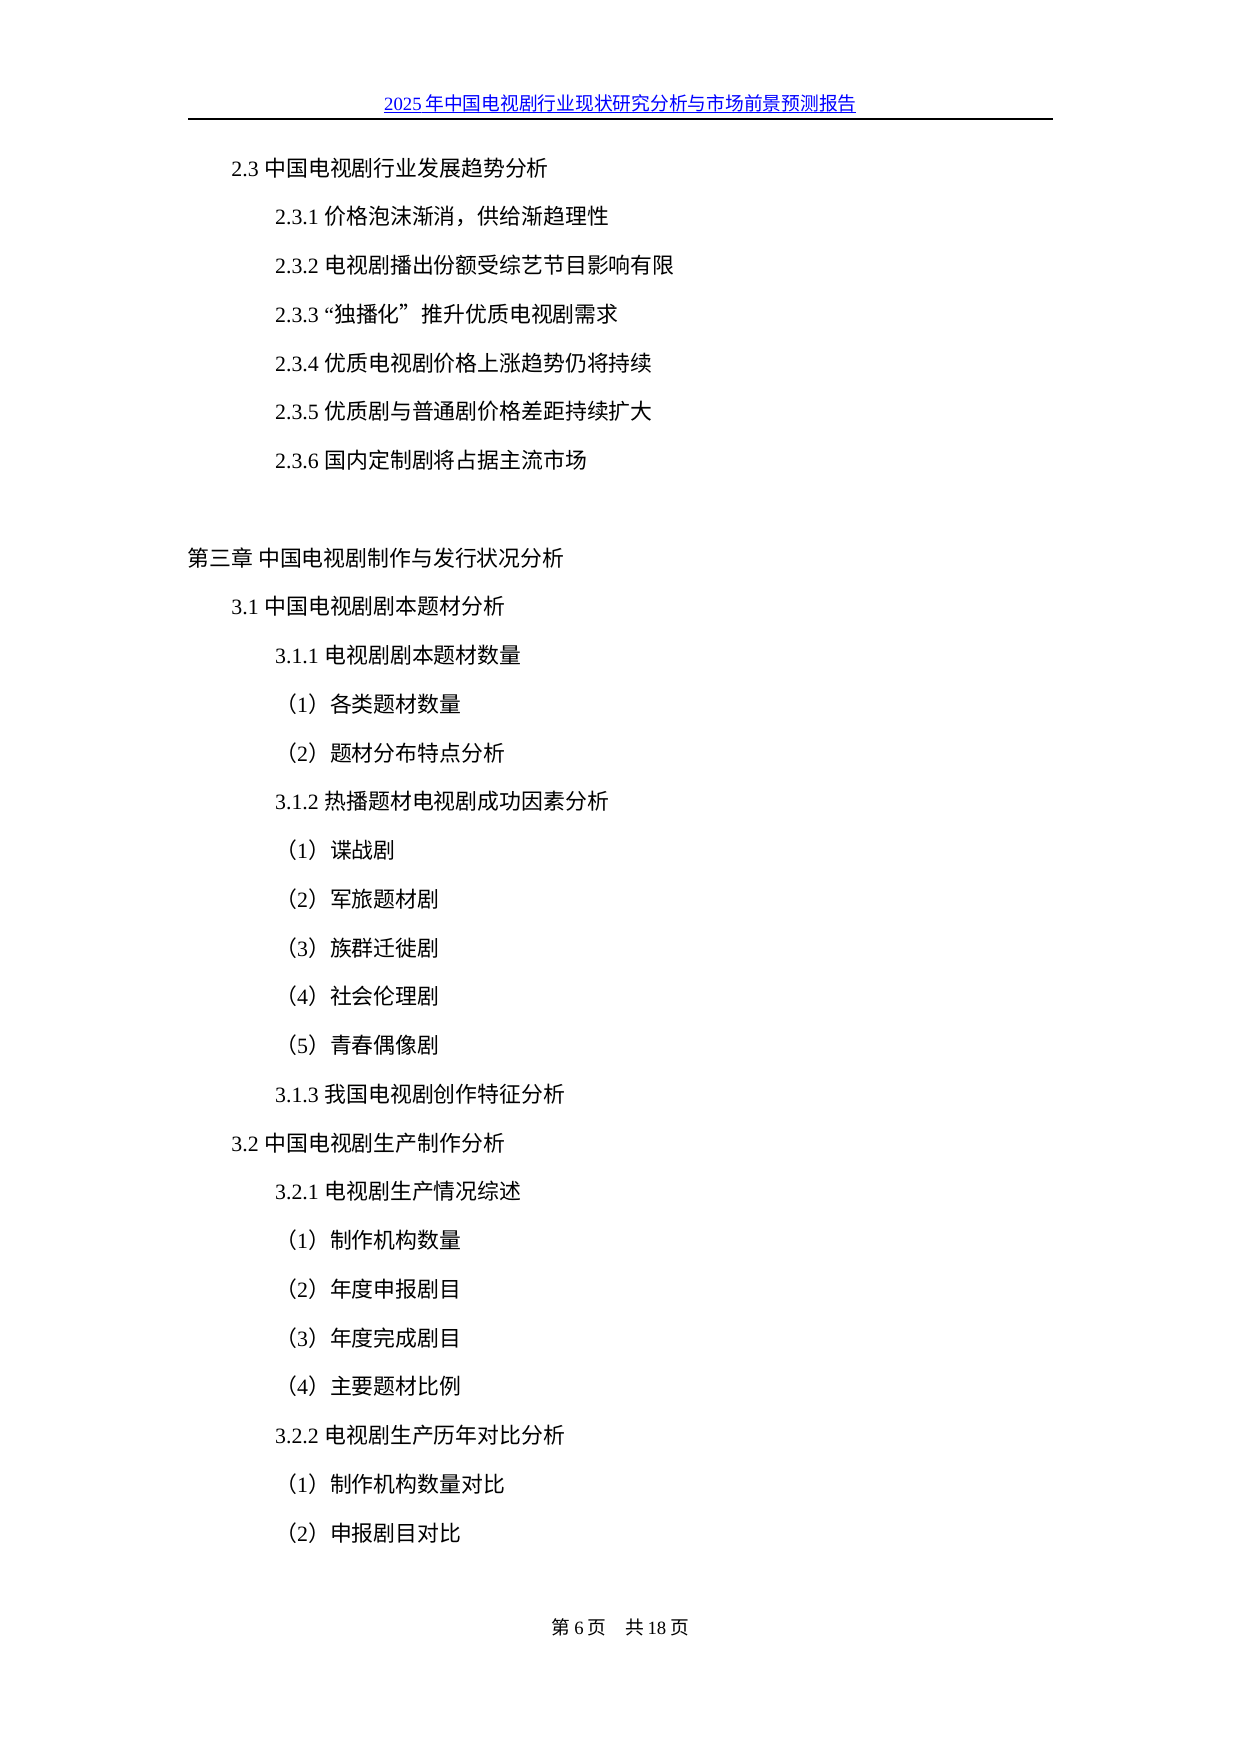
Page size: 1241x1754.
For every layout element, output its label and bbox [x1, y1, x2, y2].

text [187, 150, 1053, 1548]
